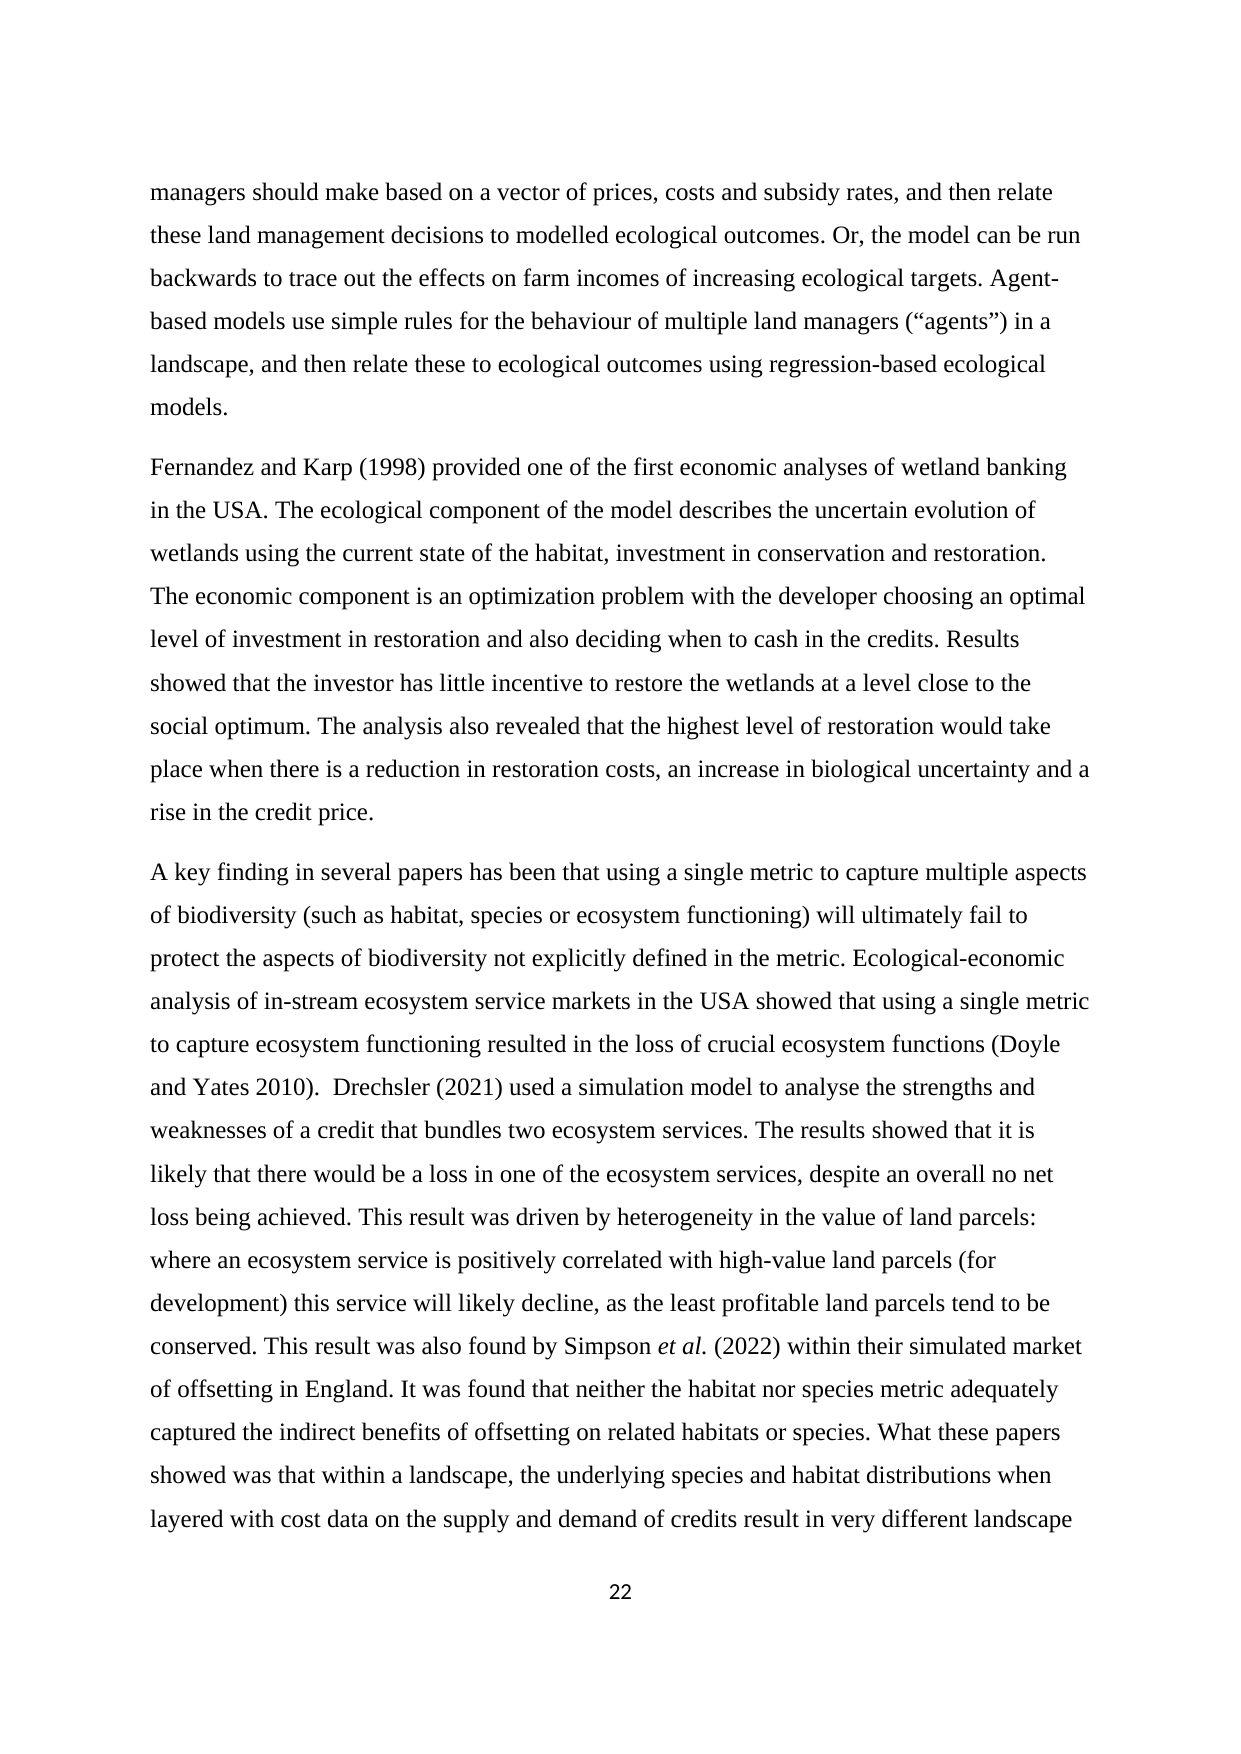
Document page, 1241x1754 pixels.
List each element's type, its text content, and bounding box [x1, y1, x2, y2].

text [150, 857, 1090, 1532]
text Fernandez and Karp (1998) provided one of the first economic analyses of wetland banking in the USA. The ecological component of the model describes the uncertain evolution of wetlands using the current state of the habitat, investment in conservation and restoration. The economic component is an optimization problem with the developer choosing an optimal level of investment in restoration and also deciding when to cash in the credits. Results showed that the investor has little incentive to restore the wetlands at a level close to the social optimum. The analysis also revealed that the highest level of restoration would take place when there is a reduction in restoration costs, an increase in biological uncertainty and a rise in the credit price. [150, 452, 1090, 826]
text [150, 177, 1090, 421]
